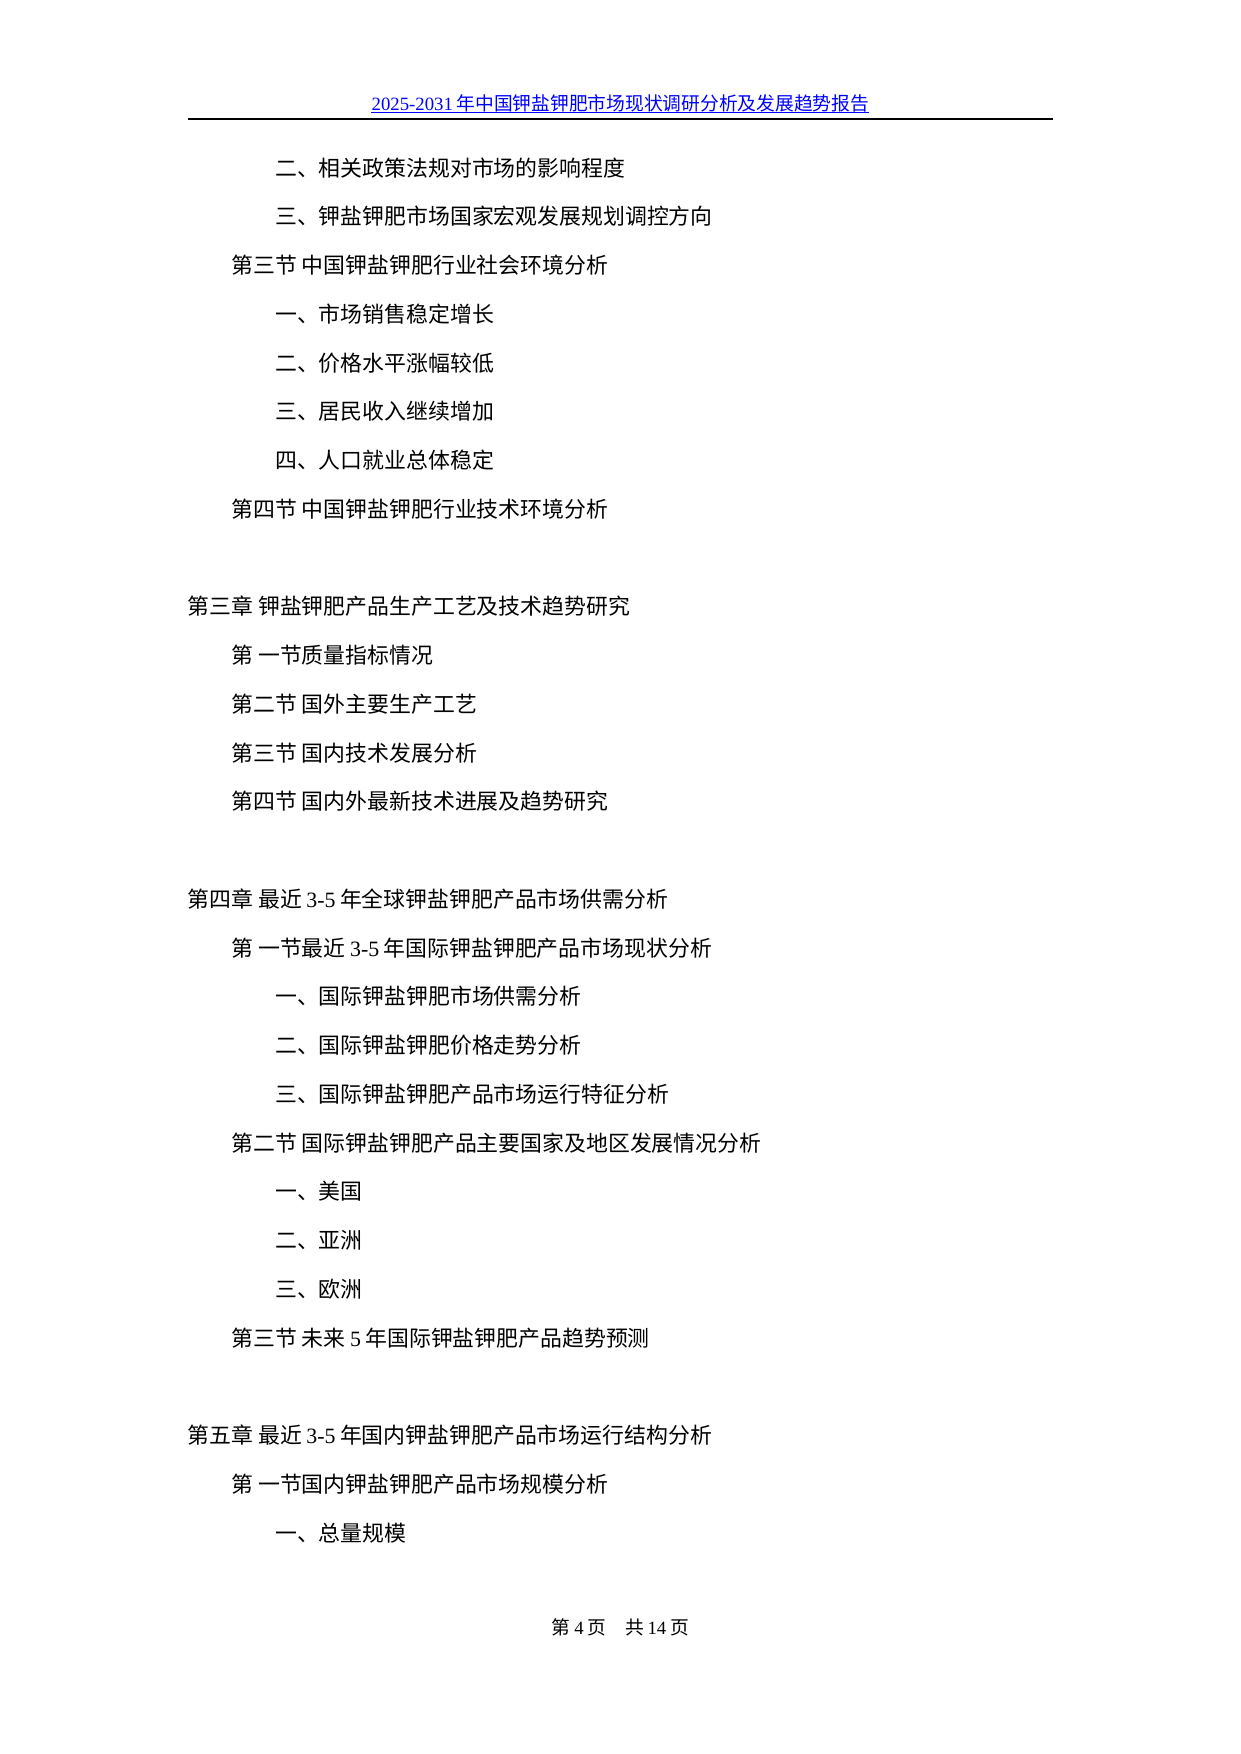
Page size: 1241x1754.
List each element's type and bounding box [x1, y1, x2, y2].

text [187, 150, 1053, 1548]
